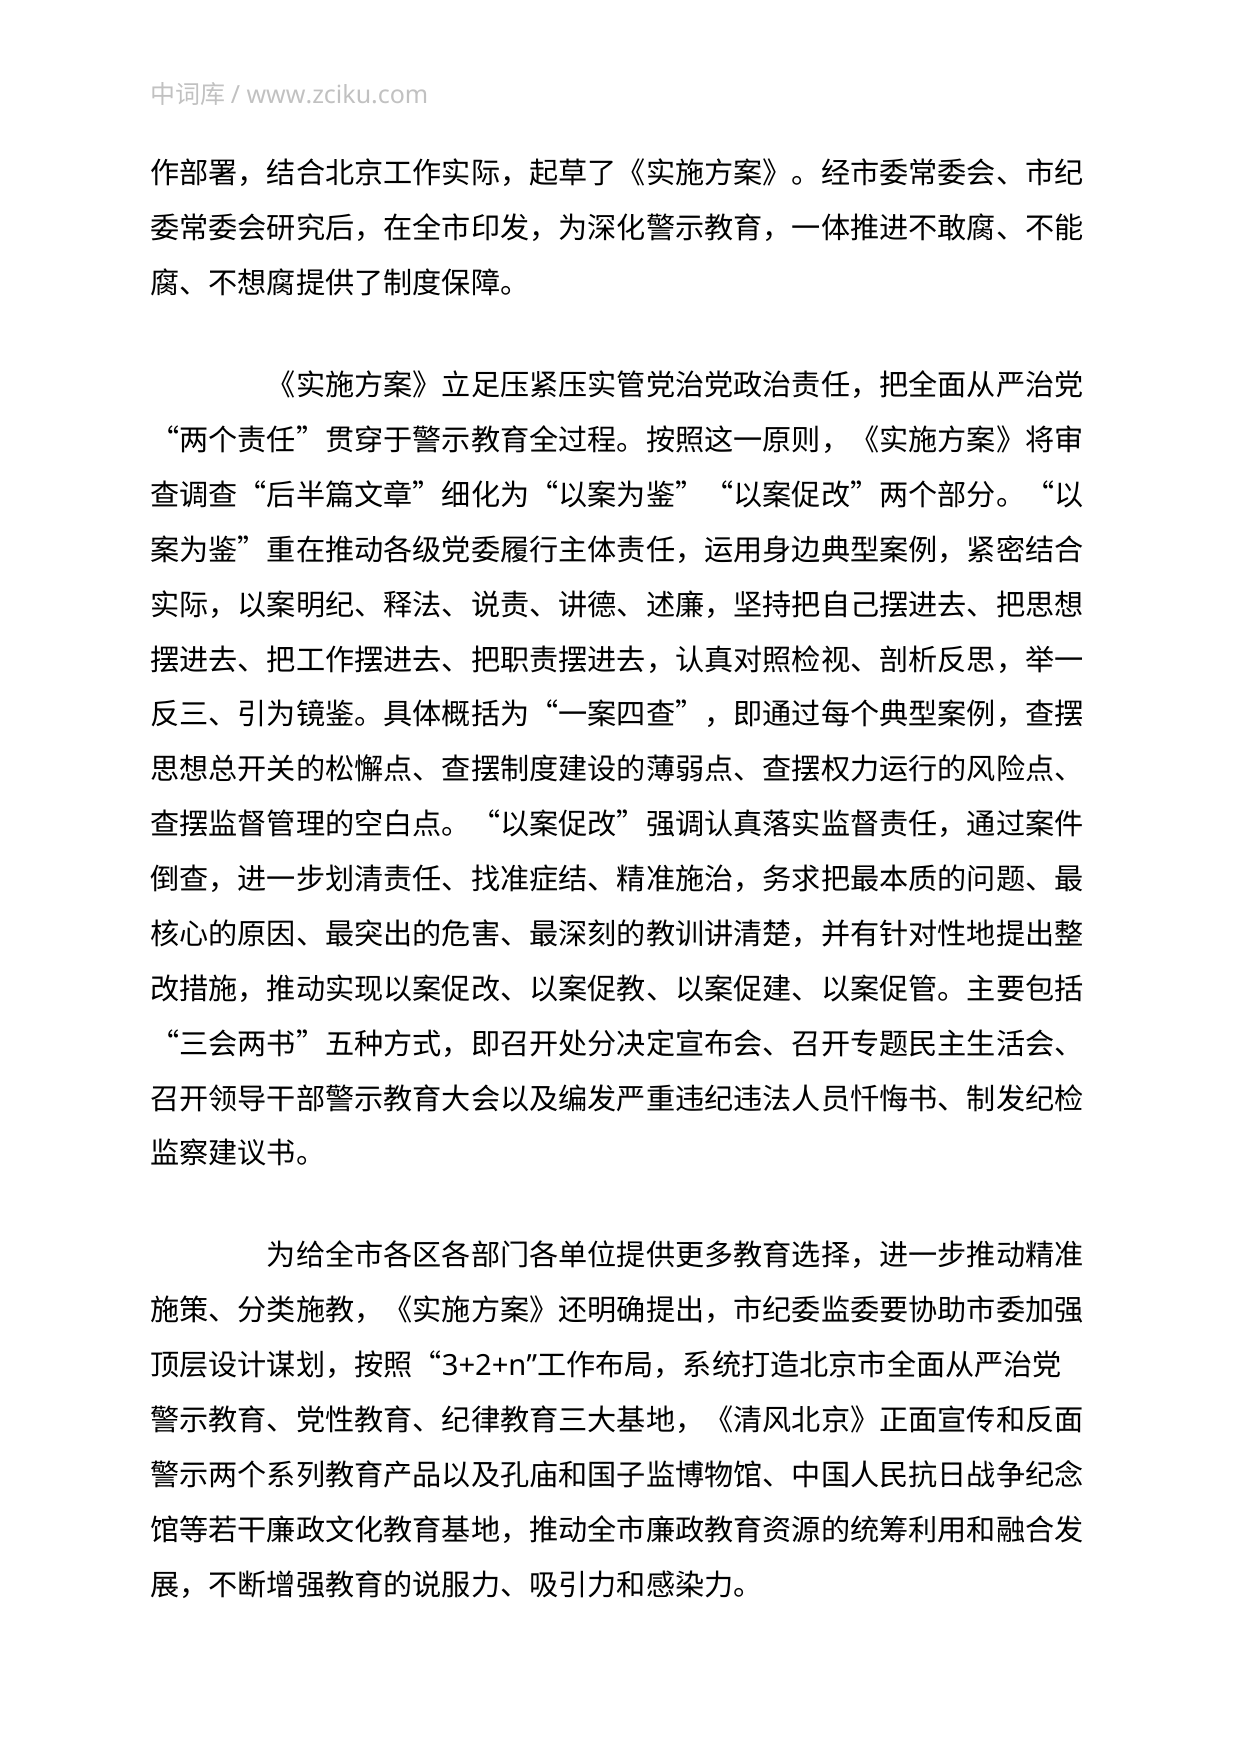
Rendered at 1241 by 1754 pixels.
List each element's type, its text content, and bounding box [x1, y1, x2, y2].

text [150, 150, 1090, 302]
text 《实施方案》立足压紧压实管党治党政治责任，把全面从严治党“两个责任”贯穿于警示教育全过程。按照这一原则，《实施方案》将审查调查“后半篇文章”细化为“以案为鉴”“以案促改”两个部分。“以案为鉴”重在推动各级党委履行主体责任，运用身边典型案例，紧密结合实际，以案明纪、释法、说责、讲德、述廉，坚持把自己摆进去、把思想摆进去、把工作摆进去、把职责摆进去，认真对照检视、剖析反思，举一反三、引为镜鉴。具体概括为“一案四查”，即通过每个典型案例，查摆思想总开关的松懈点、查摆制度建设的薄弱点、查摆权力运行的风险点、查摆监督管理的空白点。“以案促改”强调认真落实监督责任，通过案件倒查，进一步划清责任、找准症结、精准施治，务求把最本质的问题、最核心的原因、最突出的危害、最深刻的教训讲清楚，并有针对性地提出整改措施，推动实现以案促改、以案促教、以案促建、以案促管。主要包括“三会两书”五种方式，即召开处分决定宣布会、召开专题民主生活会、召开领导干部警示教育大会以及编发严重违纪违法人员忏悔书、制发纪检监察建议书。 [150, 362, 1090, 1172]
text 为给全市各区各部门各单位提供更多教育选择，进一步推动精准施策、分类施教，《实施方案》还明确提出，市纪委监委要协助市委加强顶层设计谋划，按照“3+2+n”工作布局，系统打造北京市全面从严治党警示教育、党性教育、纪律教育三大基地，《清风北京》正面宣传和反面警示两个系列教育产品以及孔庙和国子监博物馆、中国人民抗日战争纪念馆等若干廉政文化教育基地，推动全市廉政教育资源的统筹利用和融合发展，不断增强教育的说服力、吸引力和感染力。 [150, 1232, 1090, 1604]
